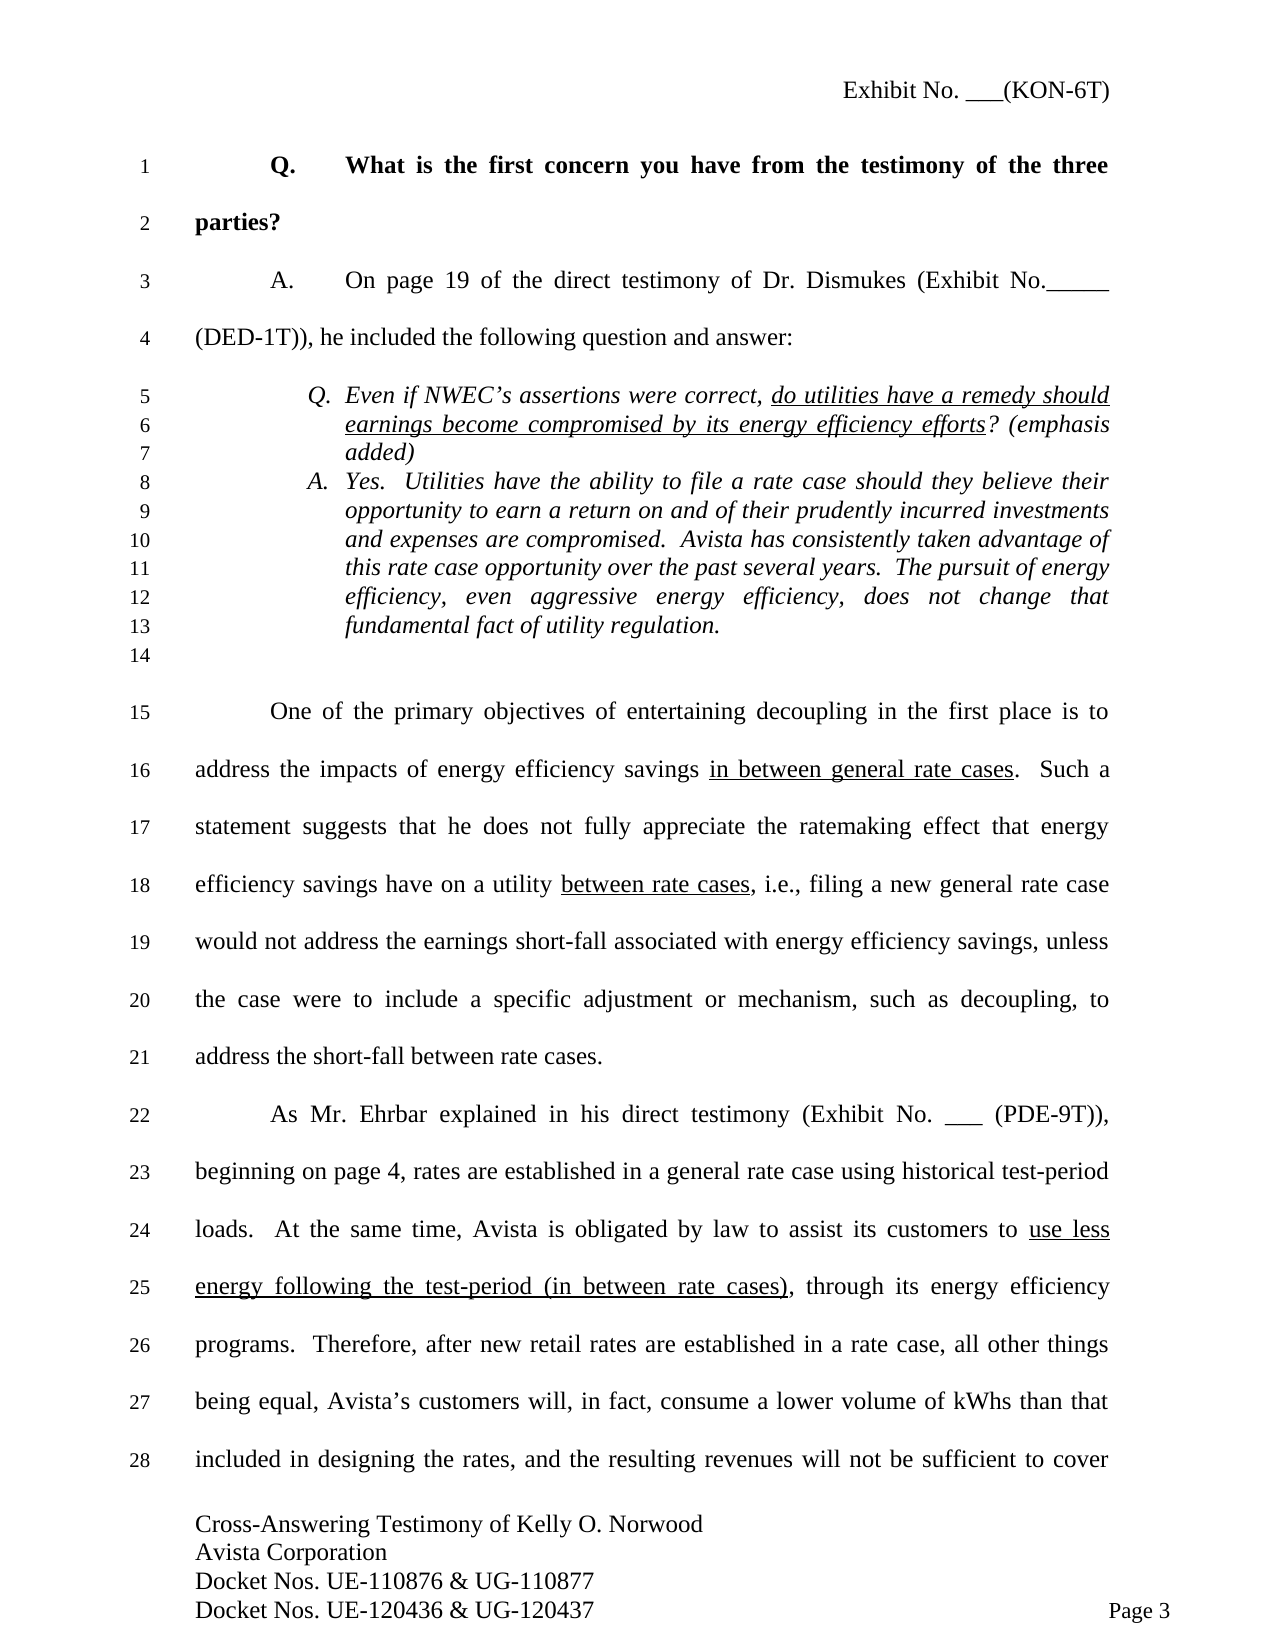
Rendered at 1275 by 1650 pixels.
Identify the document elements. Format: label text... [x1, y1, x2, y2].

text A. On page 19 of the direct testimony of Dr. Dismukes (Exhibit No._____ (DED-1T)), he included the following question and answer: [195, 265, 1110, 351]
text One of the primary objectives of entertaining decoupling in the first place is to address the impacts of energy efficiency savings in between general rate cases. Such a statement suggests that he does not fully appreciate the ratemaking effect that energy efficiency savings have on a utility between rate cases, i.e., filing a new general rate case would not address the earnings short-fall associated with energy efficiency savings, unless the case were to include a specific adjustment or mechanism, such as decoupling, to address the short-fall between rate cases. [195, 696, 1110, 1070]
text A. Yes. Utilities have the ability to file a rate case should they believe their opportunity to earn a return on and of their prudently incurred investments and expenses are compromised. Avista has consistently taken advantage of this rate case opportunity over the past several years. The pursuit of energy efficiency, even aggressive energy efficiency, does not change that fundamental fact of utility regulation. [307, 466, 1110, 639]
text Q. What is the first concern you have from the testimony of the three parties? [195, 150, 1110, 236]
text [195, 1099, 1110, 1472]
text Q. Even if NWEC’s assertions were correct, do utilities have a remedy should earnings become compromised by its energy efficiency efforts? (emphasis added) [307, 380, 1110, 466]
